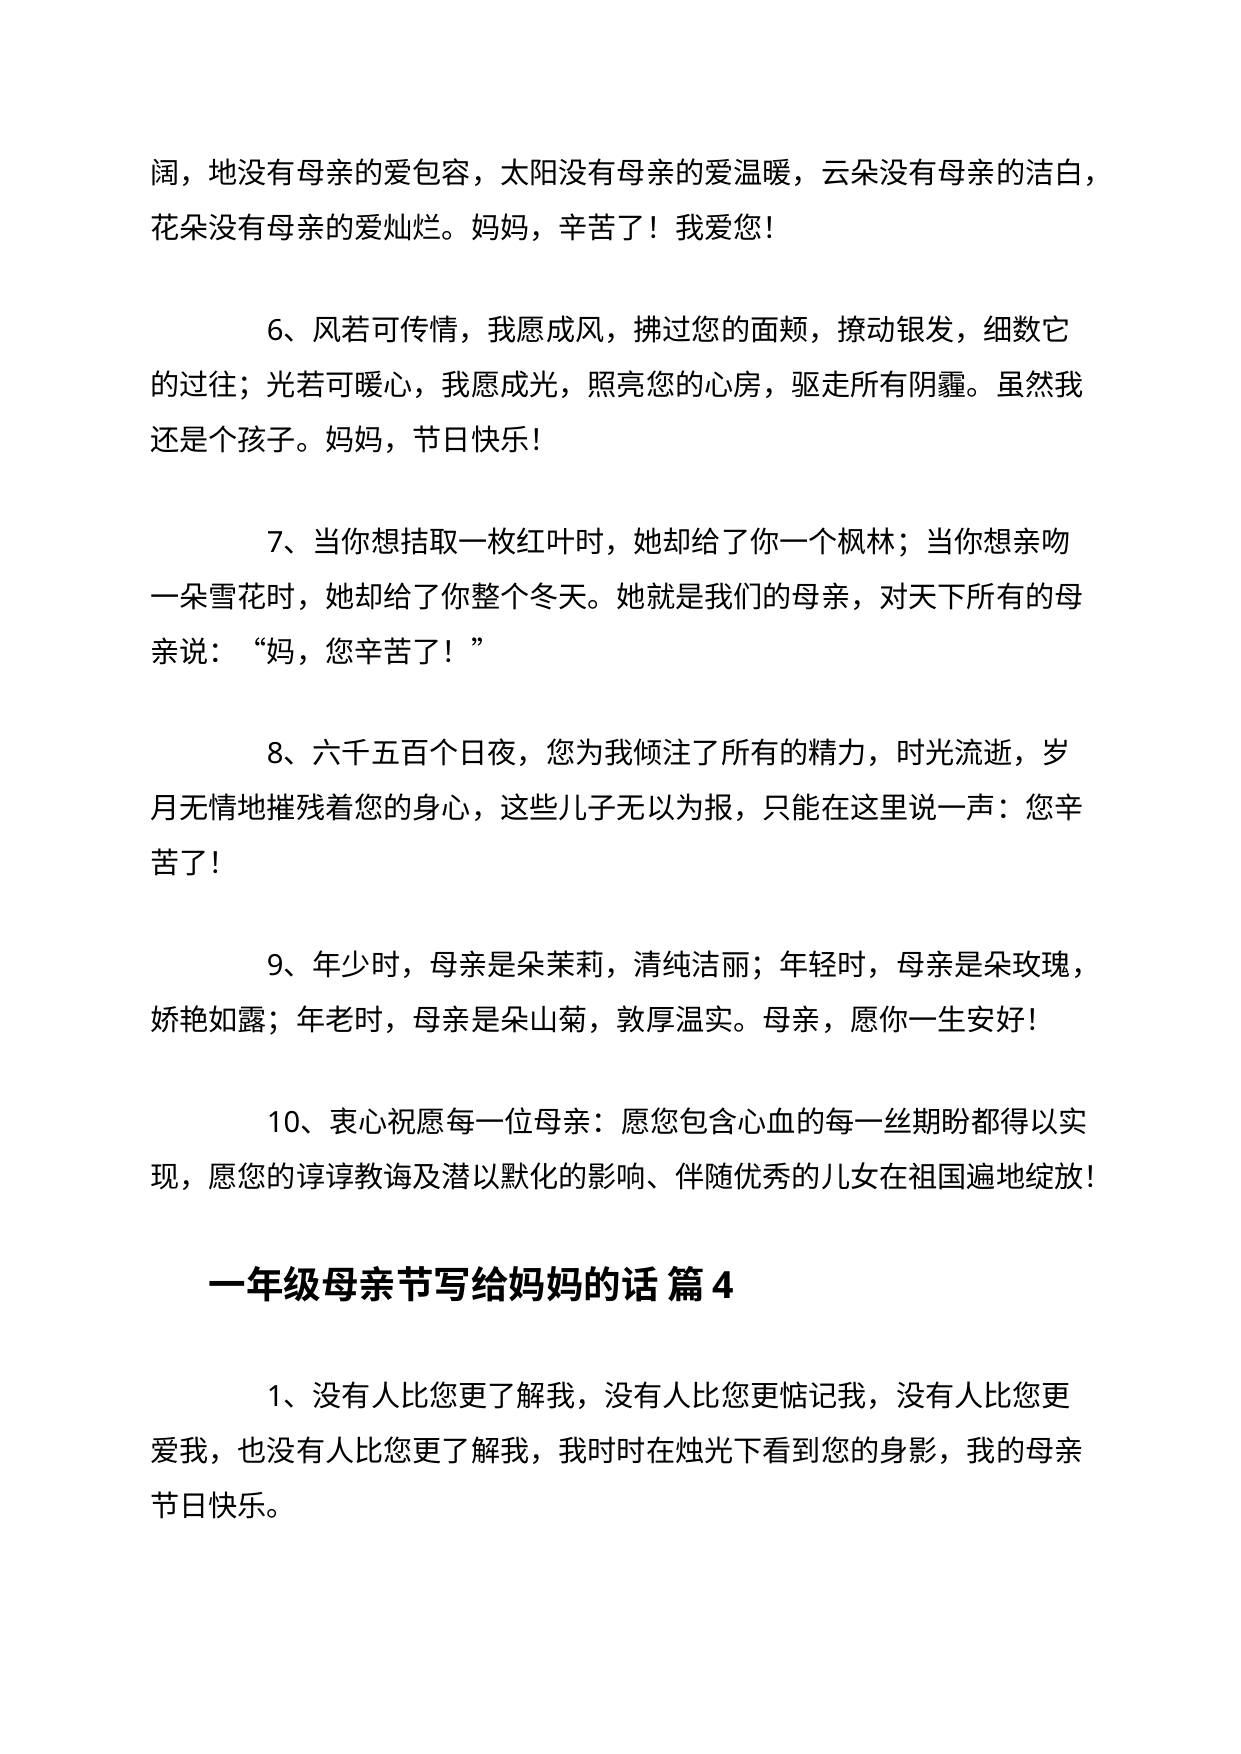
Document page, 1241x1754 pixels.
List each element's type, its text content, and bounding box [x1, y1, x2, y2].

text 7、当你想拮取一枚红叶时，她却给了你一个枫林；当你想亲吻一朵雪花时，她却给了你整个冬天。她就是我们的母亲，对天下所有的母亲说：“妈，您辛苦了！” [150, 518, 1090, 671]
text 1、没有人比您更了解我，没有人比您更惦记我，没有人比您更爱我，也没有人比您更了解我，我时时在烛光下看到您的身影，我的母亲节日快乐。 [150, 1373, 1090, 1525]
text 8、六千五百个日夜，您为我倾注了所有的精力，时光流逝，岁月无情地摧残着您的身心，这些儿子无以为报，只能在这里说一声：您辛苦了！ [150, 730, 1090, 882]
text 9、年少时，母亲是朵茉莉，清纯洁丽；年轻时，母亲是朵玫瑰，娇艳如露；年老时，母亲是朵山菊，敦厚温实。母亲，愿你一生安好！ [150, 942, 1090, 1039]
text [150, 150, 1090, 247]
text 一年级母亲节写给妈妈的话 篇4 [150, 1255, 1090, 1310]
text 6、风若可传情，我愿成风，拂过您的面颊，撩动银发，细数它的过往；光若可暖心，我愿成光，照亮您的心房，驱走所有阴霾。虽然我还是个孩子。妈妈，节日快乐！ [150, 307, 1090, 459]
text 10、衷心祝愿每一位母亲：愿您包含心血的每一丝期盼都得以实现，愿您的谆谆教诲及潜以默化的影响、伴随优秀的儿女在祖国遍地绽放！ [150, 1098, 1090, 1196]
